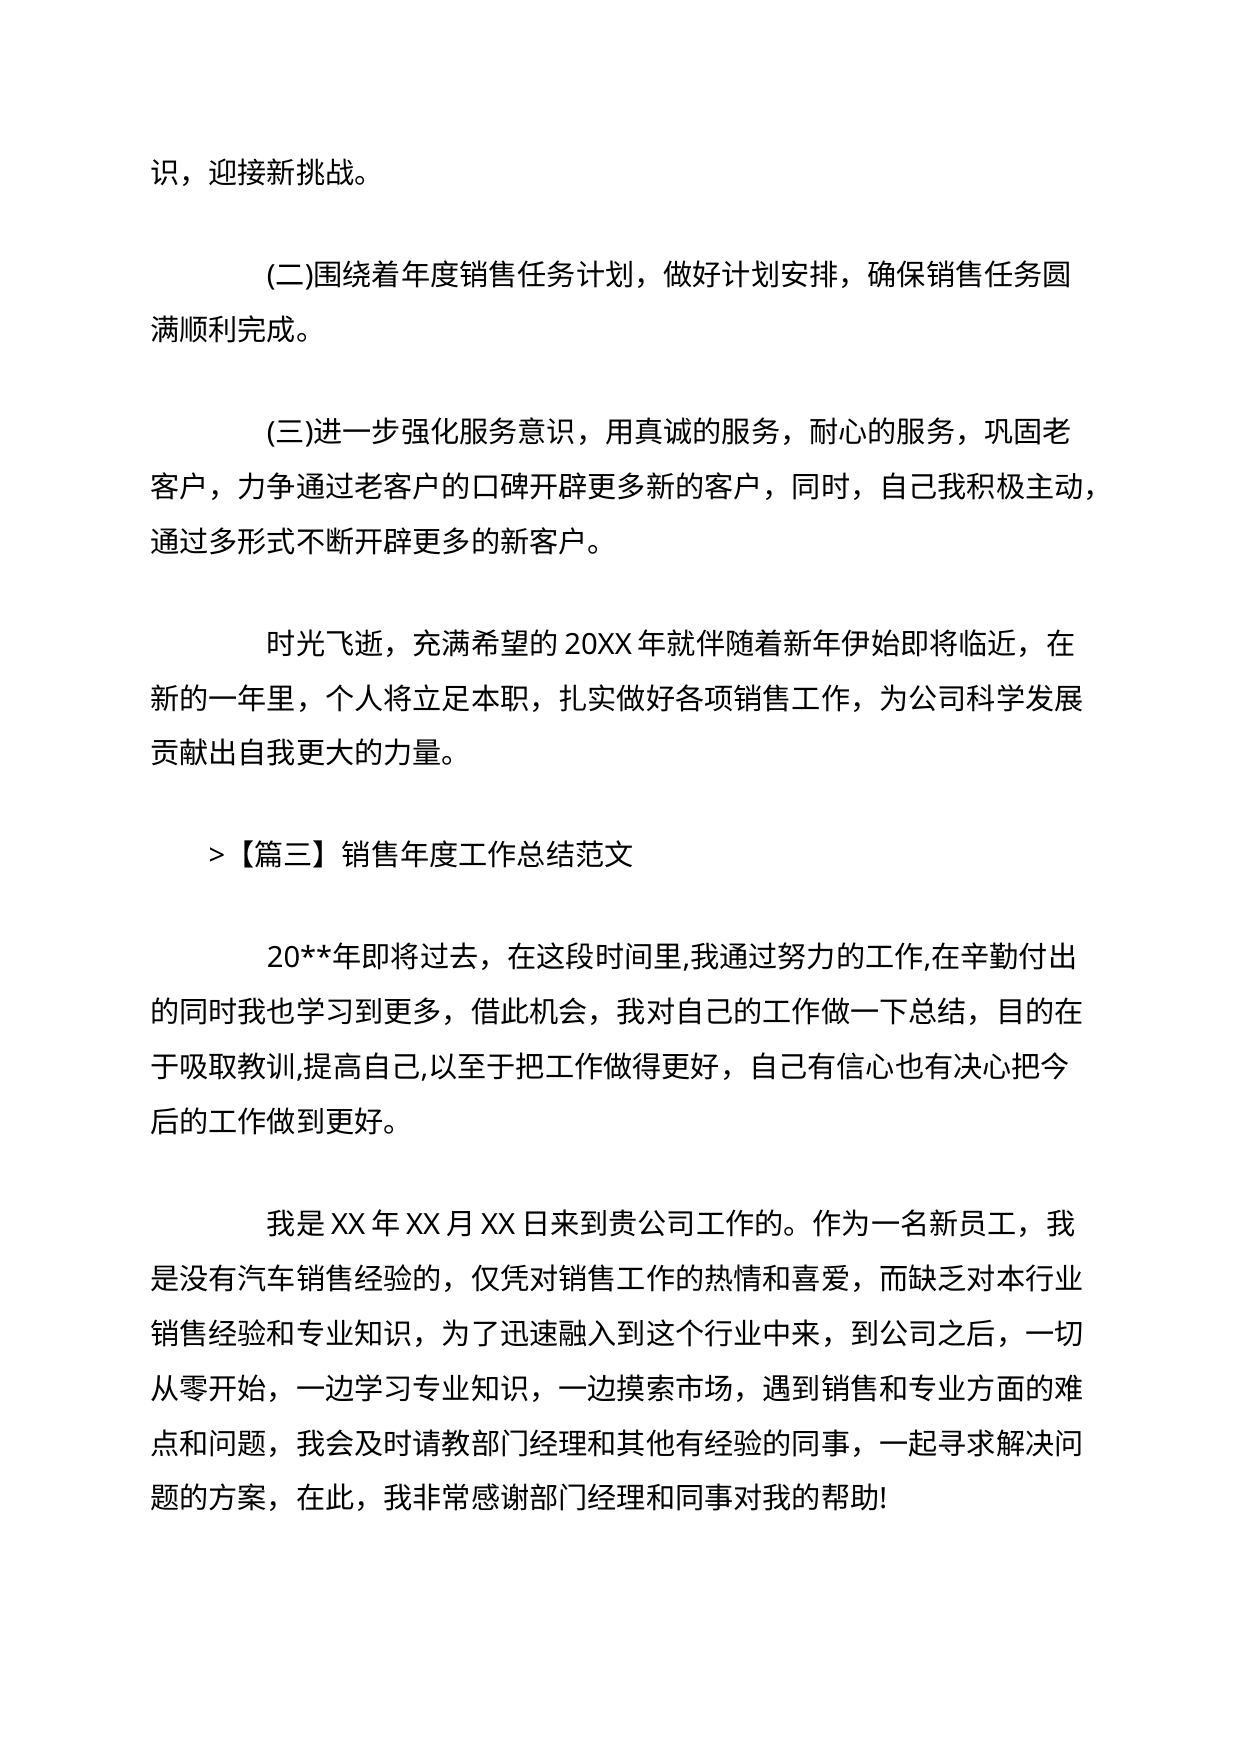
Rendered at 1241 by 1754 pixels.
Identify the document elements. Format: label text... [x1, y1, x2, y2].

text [150, 150, 1090, 192]
text 我是XX年XX月XX日来到贵公司工作的。作为一名新员工，我是没有汽车销售经验的，仅凭对销售工作的热情和喜爱，而缺乏对本行业销售经验和专业知识，为了迅速融入到这个行业中来，到公司之后，一切从零开始，一边学习专业知识，一边摸索市场，遇到销售和专业方面的难点和问题，我会及时请教部门经理和其他有经验的同事，一起寻求解决问题的方案，在此，我非常感谢部门经理和同事对我的帮助! [150, 1201, 1090, 1517]
text >【篇三】销售年度工作总结范文 [150, 832, 1090, 874]
text (三)进一步强化服务意识，用真诚的服务，耐心的服务，巩固老客户，力争通过老客户的口碑开辟更多新的客户，同时，自己我积极主动，通过多形式不断开辟更多的新客户。 [150, 408, 1090, 561]
text (二)围绕着年度销售任务计划，做好计划安排，确保销售任务圆满顺利完成。 [150, 252, 1090, 349]
text 20**年即将过去，在这段时间里,我通过努力的工作,在辛勤付出的同时我也学习到更多，借此机会，我对自己的工作做一下总结，目的在于吸取教训,提高自己,以至于把工作做得更好，自己有信心也有决心把今后的工作做到更好。 [150, 934, 1090, 1141]
text 时光飞逝，充满希望的20XX年就伴随着新年伊始即将临近，在新的一年里，个人将立足本职，扎实做好各项销售工作，为公司科学发展贡献出自我更大的力量。 [150, 620, 1090, 772]
